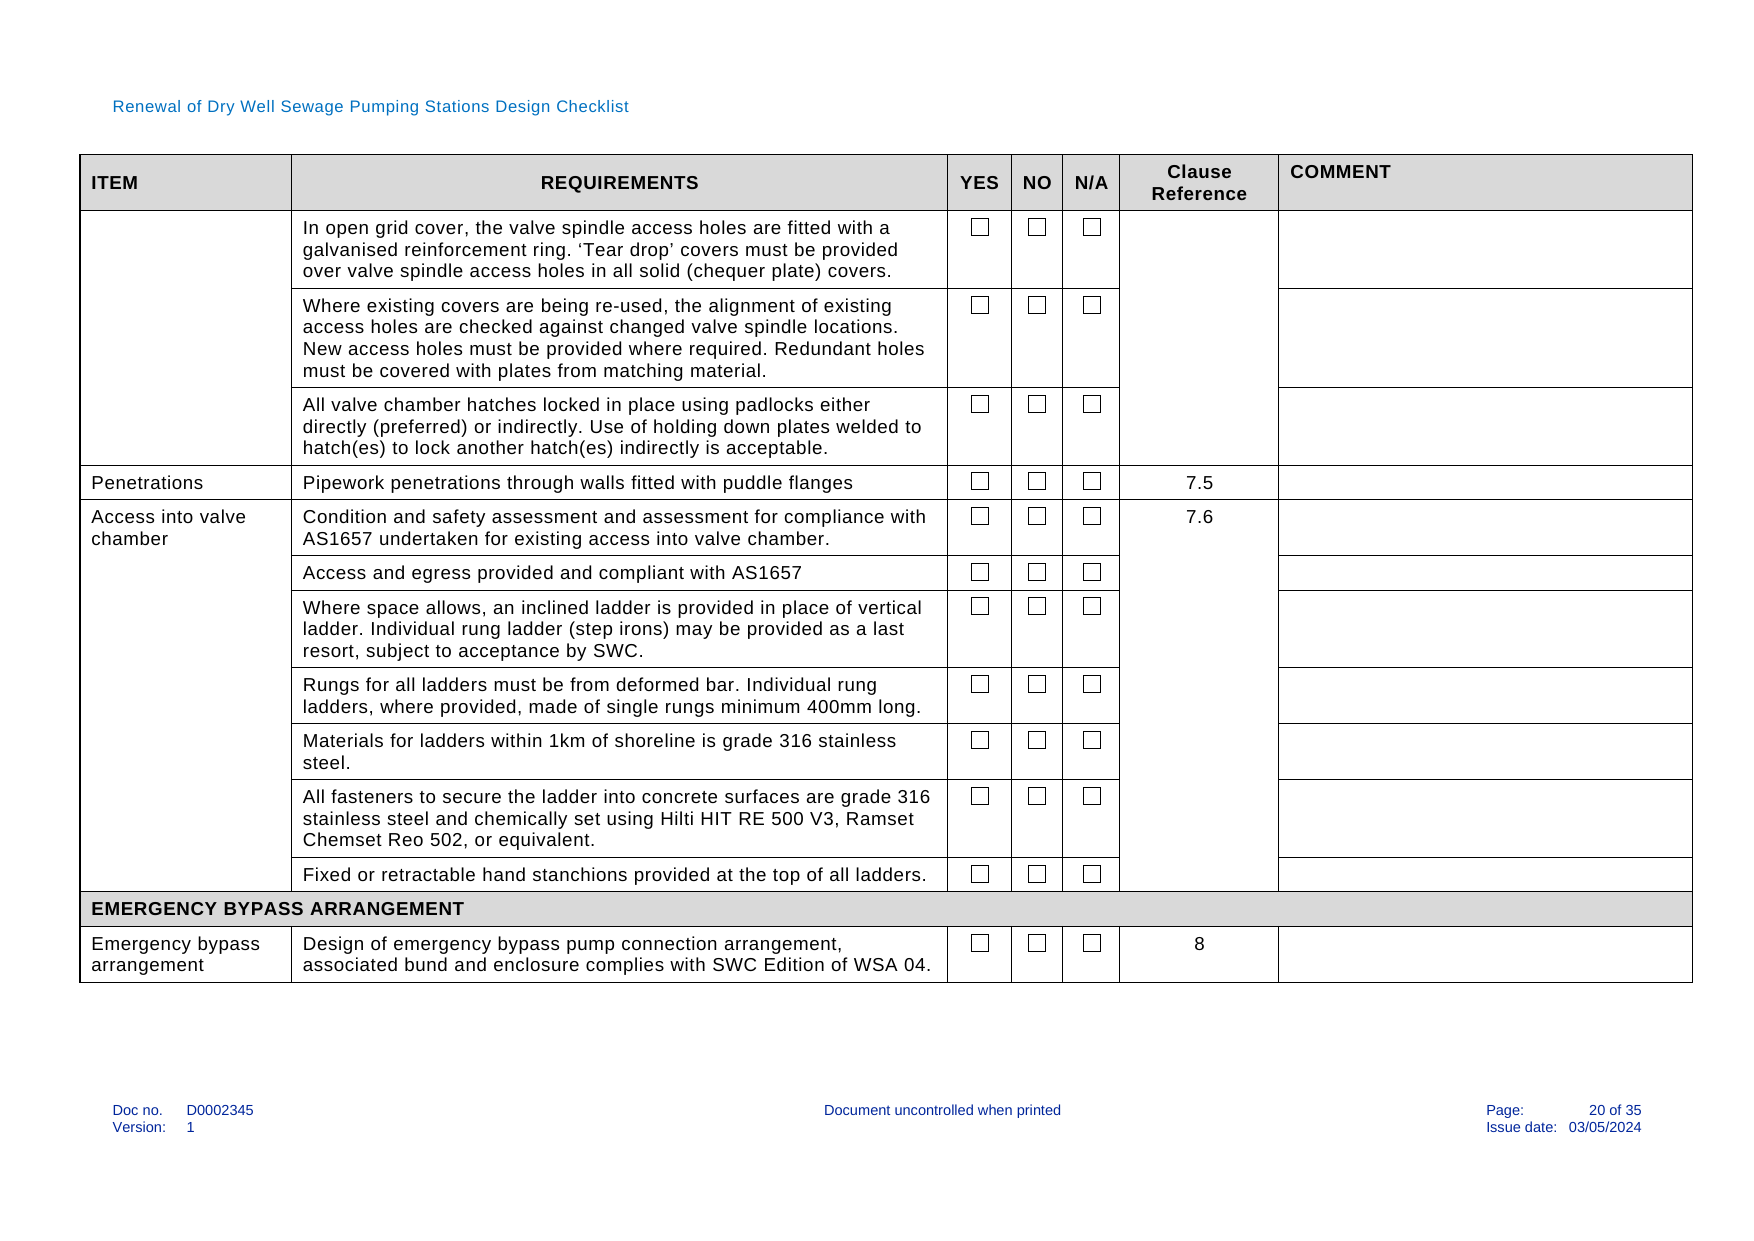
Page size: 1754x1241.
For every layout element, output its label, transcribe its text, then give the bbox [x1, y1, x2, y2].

table_cell [948, 556, 1011, 589]
table_cell 8 [1120, 927, 1278, 982]
table_cell All valve chamber hatches locked in place using padlocks either directly (preferred) or indirectly. Use of holding down plates welded to hatch(es) to lock another hatch(es) indirectly is acceptable. [292, 388, 947, 464]
table_cell [1063, 858, 1119, 891]
table_cell Materials for ladders within 1km of shoreline is grade 316 stainless steel. [292, 724, 947, 779]
table_header YES [948, 155, 1011, 210]
table_cell Condition and safety assessment and assessment for compliance with AS1657 undertaken for existing access into valve chamber. [292, 500, 947, 555]
table_cell [948, 668, 1011, 723]
table_cell [1012, 668, 1062, 723]
table_cell Fixed or retractable hand stanchions provided at the top of all ladders. [292, 858, 947, 891]
table_cell [1012, 211, 1062, 288]
table_cell [948, 500, 1011, 555]
table_cell [1279, 289, 1692, 387]
table_cell [1063, 780, 1119, 857]
table_cell [1279, 780, 1692, 857]
table_cell [1063, 500, 1119, 555]
table_cell Where existing covers are being re-used, the alignment of existing access holes are checked against changed valve spindle locations. New access holes must be provided where required. Redundant holes must be covered with plates from matching material. [292, 289, 947, 387]
table_cell [1012, 927, 1062, 982]
table_cell [1012, 858, 1062, 891]
table_cell EMERGENCY BYPASS ARRANGEMENT [81, 892, 1692, 926]
table_cell [948, 289, 1011, 387]
table_cell Design of emergency bypass pump connection arrangement, associated bund and enclosure complies with SWC Edition of WSA 04. [292, 927, 947, 982]
table_cell [1012, 388, 1062, 464]
table_cell Rungs for all ladders must be from deformed bar. Individual rung ladders, where provided, made of single rungs minimum 400mm long. [292, 668, 947, 723]
table_cell Pipework penetrations through walls fitted with puddle flanges [292, 466, 947, 499]
table_cell [1279, 724, 1692, 779]
table_cell [1063, 466, 1119, 499]
table_cell [1063, 211, 1119, 288]
table_cell Emergency bypass arrangement [81, 927, 291, 982]
table_cell [1279, 500, 1692, 555]
table_cell [948, 927, 1011, 982]
table_cell [1279, 858, 1692, 891]
table_cell [1063, 556, 1119, 589]
table_cell [1012, 466, 1062, 499]
table_cell Access into valve chamber [81, 500, 291, 891]
table_header COMMENT [1279, 155, 1692, 210]
table_cell [1012, 591, 1062, 667]
table_cell [948, 591, 1011, 667]
table_cell [1012, 556, 1062, 589]
table_cell 7.6 [1120, 500, 1278, 891]
table_cell In open grid cover, the valve spindle access holes are fitted with a galvanised reinforcement ring. ‘Tear drop’ covers must be provided over valve spindle access holes in all solid (chequer plate) covers. [292, 211, 947, 288]
table_cell [948, 858, 1011, 891]
table_header NO [1012, 155, 1062, 210]
table_header REQUIREMENTS [292, 155, 947, 210]
table_cell [1012, 289, 1062, 387]
table_cell 7.5 [1120, 466, 1278, 499]
table_cell [1012, 780, 1062, 857]
table_cell [1012, 724, 1062, 779]
table_cell [1063, 668, 1119, 723]
table_cell [1063, 388, 1119, 464]
table_cell [948, 388, 1011, 464]
table_cell [1012, 500, 1062, 555]
table_header ITEM [81, 155, 291, 210]
table_cell [948, 466, 1011, 499]
table_cell [1279, 466, 1692, 499]
table_cell All fasteners to secure the ladder into concrete surfaces are grade 316 stainless steel and chemically set using Hilti HIT RE 500 V3, Ramset Chemset Reo 502, or equivalent. [292, 780, 947, 857]
table_cell [1279, 668, 1692, 723]
table_header N/A [1063, 155, 1119, 210]
table_cell [1063, 927, 1119, 982]
table_cell [948, 724, 1011, 779]
table_cell [948, 780, 1011, 857]
table_cell Access and egress provided and compliant with AS1657 [292, 556, 947, 589]
table_cell [1063, 724, 1119, 779]
table_cell [948, 211, 1011, 288]
table_cell Where space allows, an inclined ladder is provided in place of vertical ladder. Individual rung ladder (step irons) may be provided as a last resort, subject to acceptance by SWC. [292, 591, 947, 667]
table_cell [1063, 591, 1119, 667]
table_cell [1279, 591, 1692, 667]
table_cell Penetrations [81, 466, 291, 499]
table_cell [1279, 556, 1692, 589]
table_header Clause Reference [1120, 155, 1278, 210]
table_cell [1279, 927, 1692, 982]
table_cell [1279, 211, 1692, 288]
table_cell [1279, 388, 1692, 464]
table_cell [1063, 289, 1119, 387]
